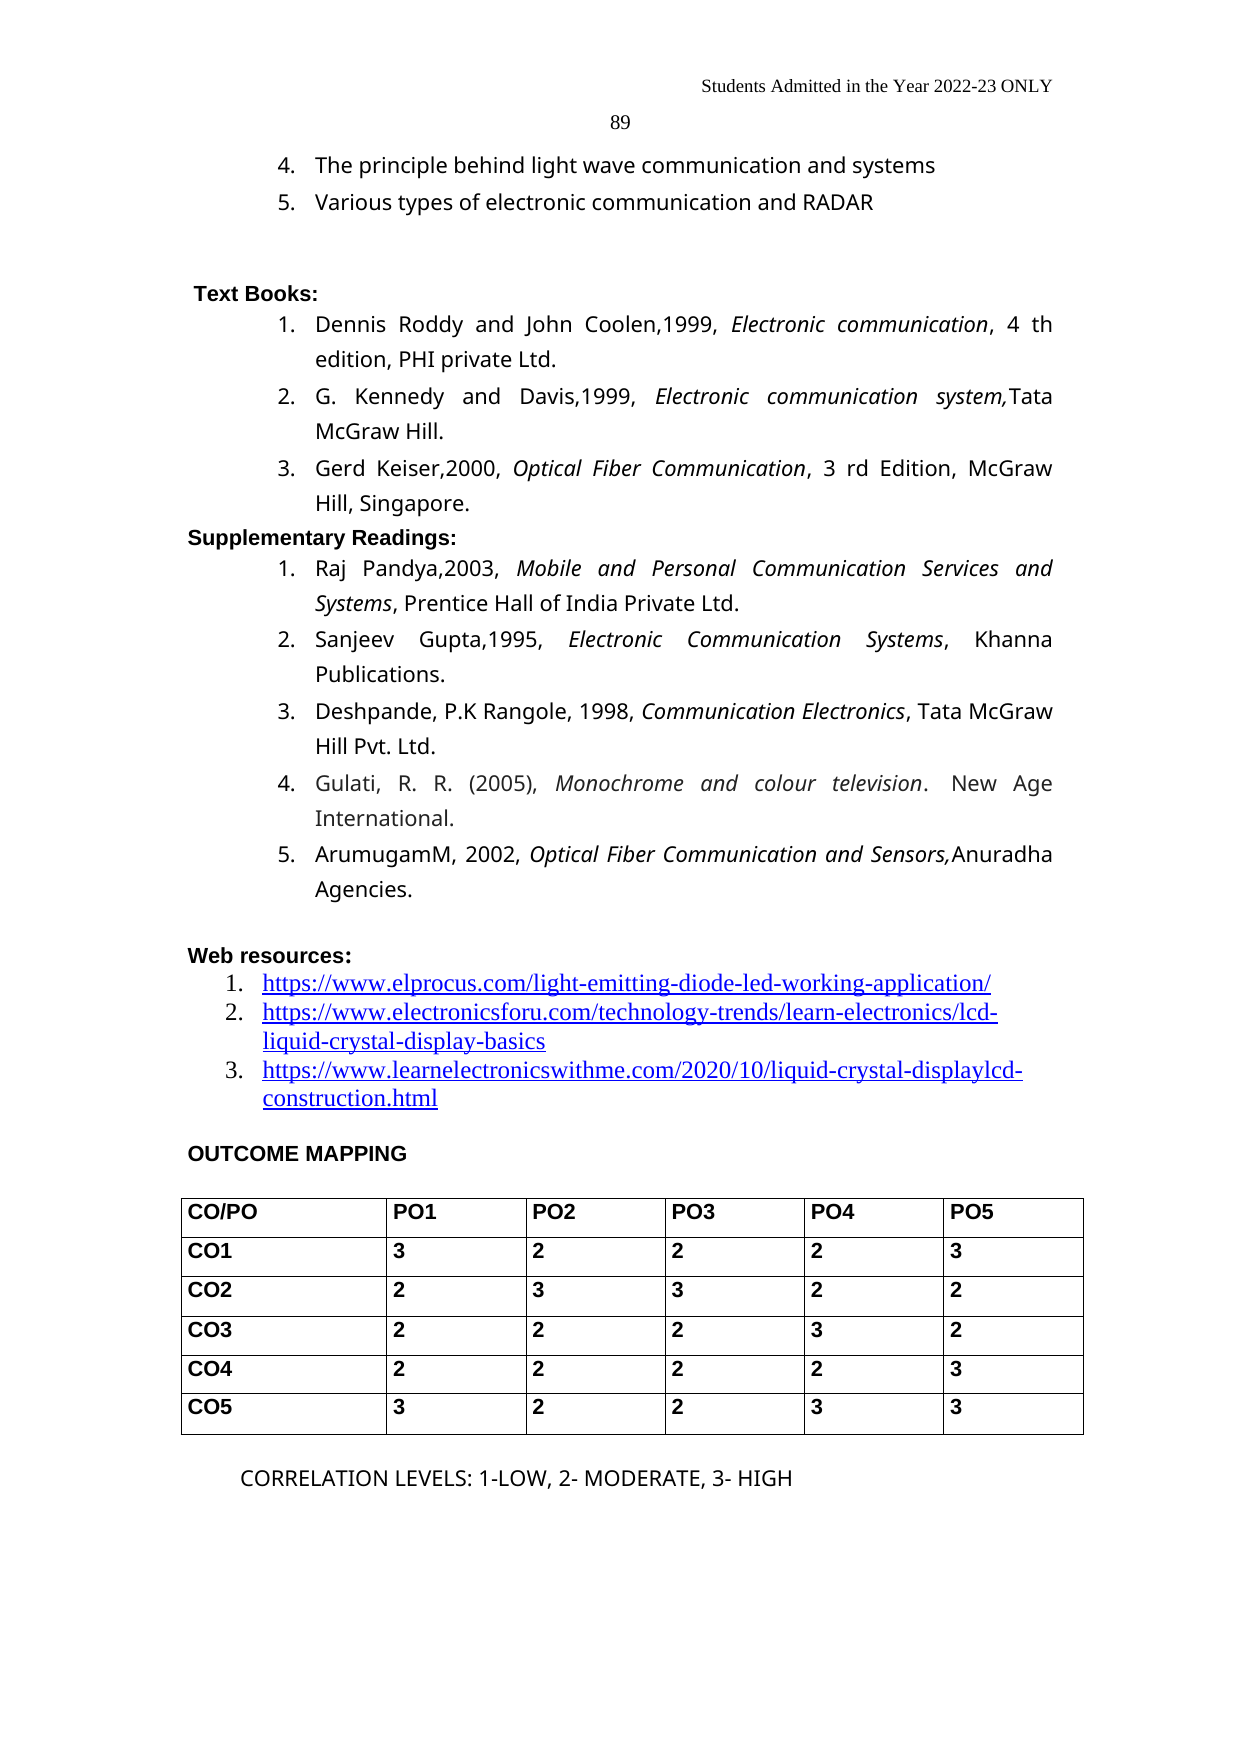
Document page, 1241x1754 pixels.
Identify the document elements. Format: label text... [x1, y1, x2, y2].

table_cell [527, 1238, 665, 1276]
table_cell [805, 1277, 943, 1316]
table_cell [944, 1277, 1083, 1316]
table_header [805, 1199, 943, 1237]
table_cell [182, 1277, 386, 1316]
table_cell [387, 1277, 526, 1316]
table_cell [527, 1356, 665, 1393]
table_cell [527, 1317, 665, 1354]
list The principle behind light wave communication and systems [277, 150, 1053, 180]
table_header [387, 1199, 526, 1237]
list https://www.elprocus.com/light-emitting-diode-led-working-application/ [225, 968, 1053, 997]
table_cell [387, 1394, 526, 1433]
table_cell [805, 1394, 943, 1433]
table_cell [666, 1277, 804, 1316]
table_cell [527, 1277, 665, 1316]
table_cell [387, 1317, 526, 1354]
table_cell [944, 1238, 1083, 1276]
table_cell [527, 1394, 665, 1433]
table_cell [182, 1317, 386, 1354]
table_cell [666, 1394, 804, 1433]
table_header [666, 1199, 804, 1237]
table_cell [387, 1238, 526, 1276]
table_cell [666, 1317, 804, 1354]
list Raj Pandya,2003, Mobile and Personal Communication Services and Systems, Prentice Hall of India Private Ltd. [277, 553, 1053, 617]
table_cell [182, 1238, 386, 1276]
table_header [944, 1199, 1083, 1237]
list https://www.electronicsforu.com/technology-trends/learn-electronics/lcd-liquid-crystal-display-basics [225, 997, 1053, 1055]
list Sanjeev Gupta,1995, Electronic Communication Systems, Khanna Publications. [277, 624, 1053, 689]
list Deshpande, P.K Rangole, 1998, Communication Electronics, Tata McGraw Hill Pvt. Ltd. [277, 696, 1053, 761]
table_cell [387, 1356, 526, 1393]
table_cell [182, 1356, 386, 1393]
list https://www.learnelectronicswithme.com/2020/10/liquid-crystal-displaylcd-construction.html [225, 1055, 1053, 1112]
list Gerd Keiser,2000, Optical Fiber Communication, 3 rd Edition, McGraw Hill, Singapore. [277, 453, 1053, 517]
list Various types of electronic communication and RADAR [277, 187, 1053, 217]
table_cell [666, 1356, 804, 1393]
list Gulati, R. R. (2005), Monochrome and colour television. New Age International. [277, 768, 1053, 832]
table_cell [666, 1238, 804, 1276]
text Web resources: [187, 940, 1053, 968]
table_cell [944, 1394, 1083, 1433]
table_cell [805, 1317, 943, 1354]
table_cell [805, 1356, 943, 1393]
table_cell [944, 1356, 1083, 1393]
list G. Kennedy and Davis,1999, Electronic communication system,Tata McGraw Hill. [277, 381, 1053, 446]
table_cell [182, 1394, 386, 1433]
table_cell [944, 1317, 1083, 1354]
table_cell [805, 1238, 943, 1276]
list ArumugamM, 2002, Optical Fiber Communication and Sensors,Anuradha Agencies. [277, 839, 1053, 904]
text OUTCOME MAPPING [187, 1141, 1053, 1166]
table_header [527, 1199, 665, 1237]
text CORRELATION LEVELS: 1-LOW, 2- MODERATE, 3- HIGH [187, 1463, 1053, 1493]
text Supplementary Readings: [187, 524, 1053, 550]
text Text Books: [187, 281, 1053, 306]
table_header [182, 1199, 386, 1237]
list Dennis Roddy and John Coolen,1999, Electronic communication, 4 th edition, PHI private Ltd. [277, 309, 1053, 374]
